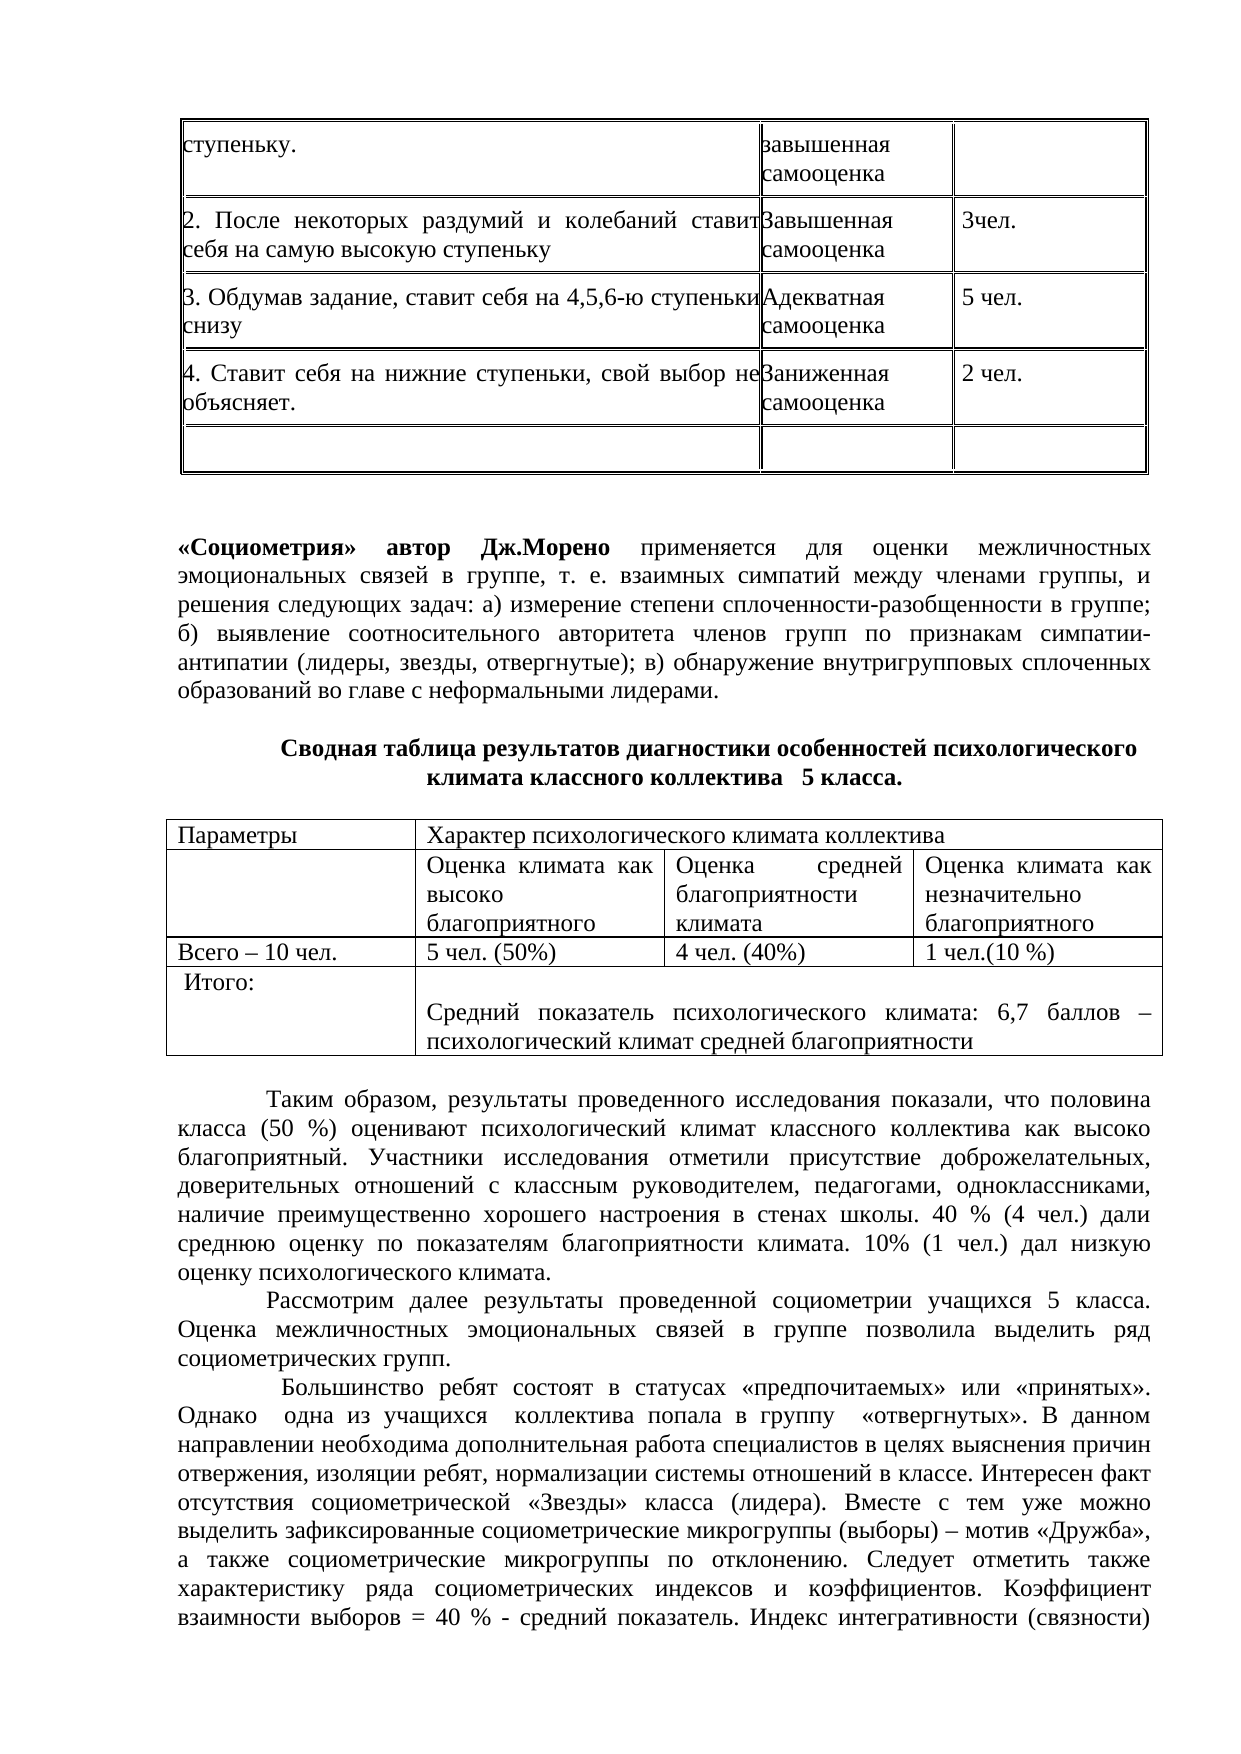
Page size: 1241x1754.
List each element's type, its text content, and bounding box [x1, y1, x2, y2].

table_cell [761, 122, 954, 194]
text Таким образом, результаты проведенного исследования показали, что половина класса (50 %) оценивают психологический климат классного коллектива как высоко благоприятный. Участники исследования отметили присутствие доброжелательных, доверительных отношений с классным руководителем, педагогами, одноклассниками, наличие преимущественно хорошего настроения в стенах школы. 40 % (4 чел.) дали среднюю оценку по показателям благоприятности климата. 10% (1 чел.) дал низкую оценку психологического климата. [177, 1084, 1152, 1286]
table_cell Оценка климата как незначительно благоприятного [914, 850, 1162, 936]
table_cell 3чел. [955, 195, 1146, 271]
table_cell Адекватная самооценка [763, 274, 952, 347]
table_cell 1 чел.(10 %) [914, 938, 1162, 966]
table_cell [184, 120, 761, 194]
table_cell 5 чел. (50%) [416, 938, 664, 966]
text «Социометрия» автор Дж.Морено применяется для оценки межличностных эмоциональных связей в группе, т. е. взаимных симпатий между членами группы, и решения следующих задач: а) измерение степени сплоченности-разобщенности в группе; б) выявление соотносительного авторитета членов групп по признакам симпатии-антипатии (лидеры, звезды, отвергнутые); в) обнаружение внутригрупповых сплоченных образований во главе с неформальными лидерами. [177, 532, 1152, 704]
text Сводная таблица результатов диагностики особенностей психологического климата классного коллектива 5 класса. [177, 733, 1152, 791]
table_cell Оценка средней благоприятности климата [665, 850, 913, 936]
table_cell Итого: [167, 967, 415, 1054]
table_cell Заниженная самооценка [763, 351, 952, 423]
table_header Параметры [167, 820, 415, 849]
table_cell Средний показатель психологического климата: 6,7 баллов – психологический климат средней благоприятности [416, 996, 1162, 1054]
table_cell 5 чел. [954, 271, 1147, 347]
table_cell [184, 424, 761, 471]
table_cell 2 чел. [955, 347, 1146, 423]
table_cell 2. После некоторых раздумий и колебаний ставит себя на самую высокую ступеньку [184, 195, 759, 271]
table_cell [167, 850, 415, 936]
table_cell [954, 424, 1146, 471]
table_cell [954, 122, 1145, 194]
table_cell Оценка климата как высоко благоприятного [416, 850, 664, 936]
table_cell Всего – 10 чел. [167, 938, 415, 966]
table_cell [761, 427, 954, 471]
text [177, 1372, 1152, 1631]
table_cell [416, 967, 1162, 996]
table_header Характер психологического климата коллектива [416, 820, 1162, 849]
table_cell Завышенная самооценка [763, 198, 952, 271]
table_cell 3. Обдумав задание, ставит себя на 4,5,6-ю ступеньки снизу [182, 271, 761, 347]
text Рассмотрим далее результаты проведенной социометрии учащихся 5 класса. Оценка межличностных эмоциональных связей в группе позволила выделить ряд социометрических групп. [177, 1286, 1152, 1372]
table_cell 4. Ставит себя на нижние ступеньки, свой выбор не объясняет. [184, 347, 759, 423]
table_cell 4 чел. (40%) [665, 938, 913, 966]
